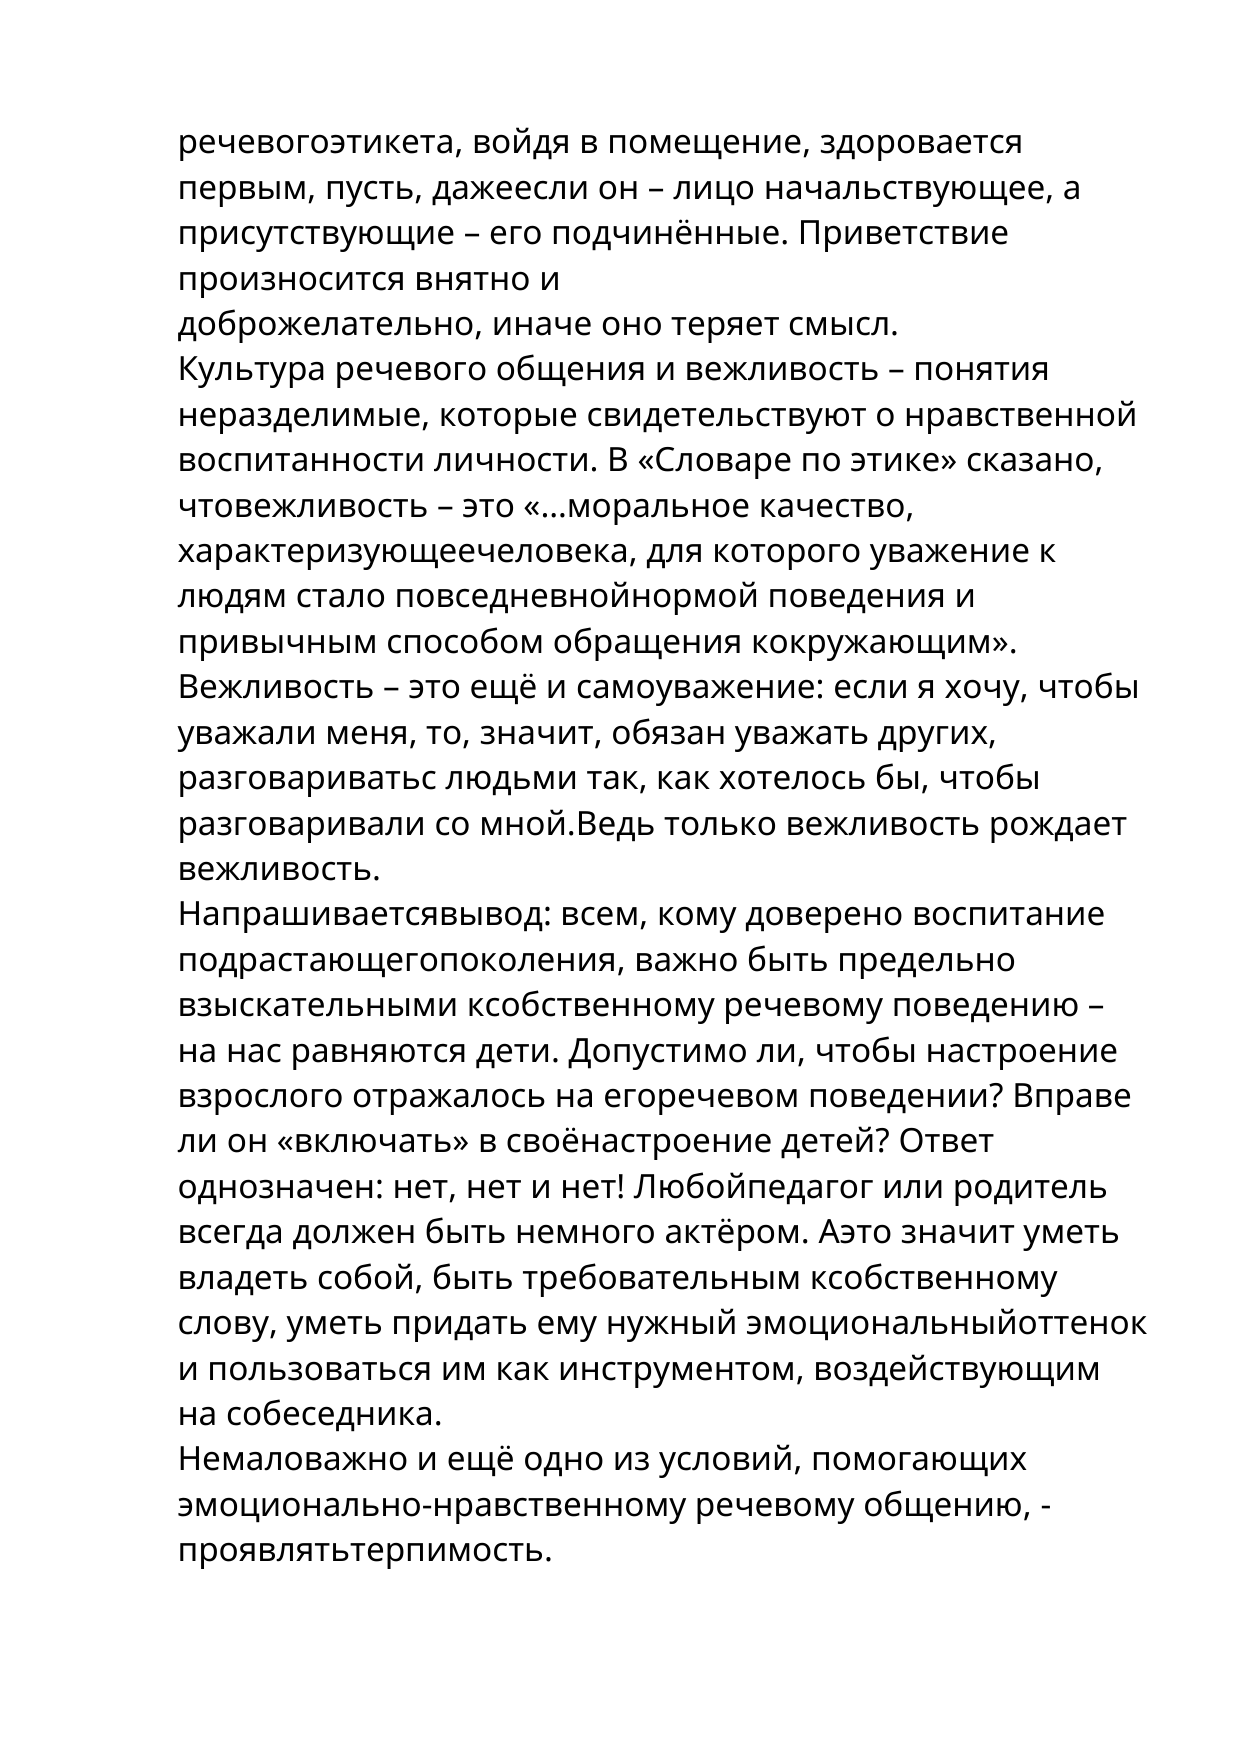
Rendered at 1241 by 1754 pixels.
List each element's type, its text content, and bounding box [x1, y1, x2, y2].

text Немаловажно и ещё одно из условий, помогающих [177, 1435, 1152, 1481]
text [177, 118, 1152, 300]
text Культура речевого общения и вежливость – понятия [177, 345, 1152, 391]
text воспитанности личности. В «Словаре по этике» сказано, чтовежливость – это «…моральное качество, характеризующеечеловека, для которого уважение к людям стало повседневнойнормой поведения и привычным способом обращения кокружающим». [177, 436, 1152, 663]
text на собеседника. [177, 1390, 1152, 1435]
text уважали меня, то, значит, обязан уважать других, разговариватьс людьми так, как хотелось бы, чтобы разговаривали со мной.Ведь только вежливость рождает вежливость. [177, 708, 1152, 890]
text Вежливость – это ещё и самоуважение: если я хочу, чтобы [177, 663, 1152, 708]
text эмоционально-нравственному речевому общению, - проявлятьтерпимость. [177, 1481, 1152, 1571]
text неразделимые, которые свидетельствуют о нравственной [177, 391, 1152, 436]
text Напрашиваетсявывод: всем, кому доверено воспитание подрастающегопоколения, важно быть предельно взыскательными ксобственному речевому поведению – на нас равняются дети. Допустимо ли, чтобы настроение взрослого отражалось на егоречевом поведении? Вправе ли он «включать» в своёнастроение детей? Ответ однозначен: нет, нет и нет! Любойпедагог или родитель всегда должен быть немного актёром. Аэто значит уметь владеть собой, быть требовательным ксобственному слову, уметь придать ему нужный эмоциональныйоттенок и пользоваться им как инструментом, воздействующим [177, 890, 1152, 1390]
text доброжелательно, иначе оно теряет смысл. [177, 300, 1152, 345]
